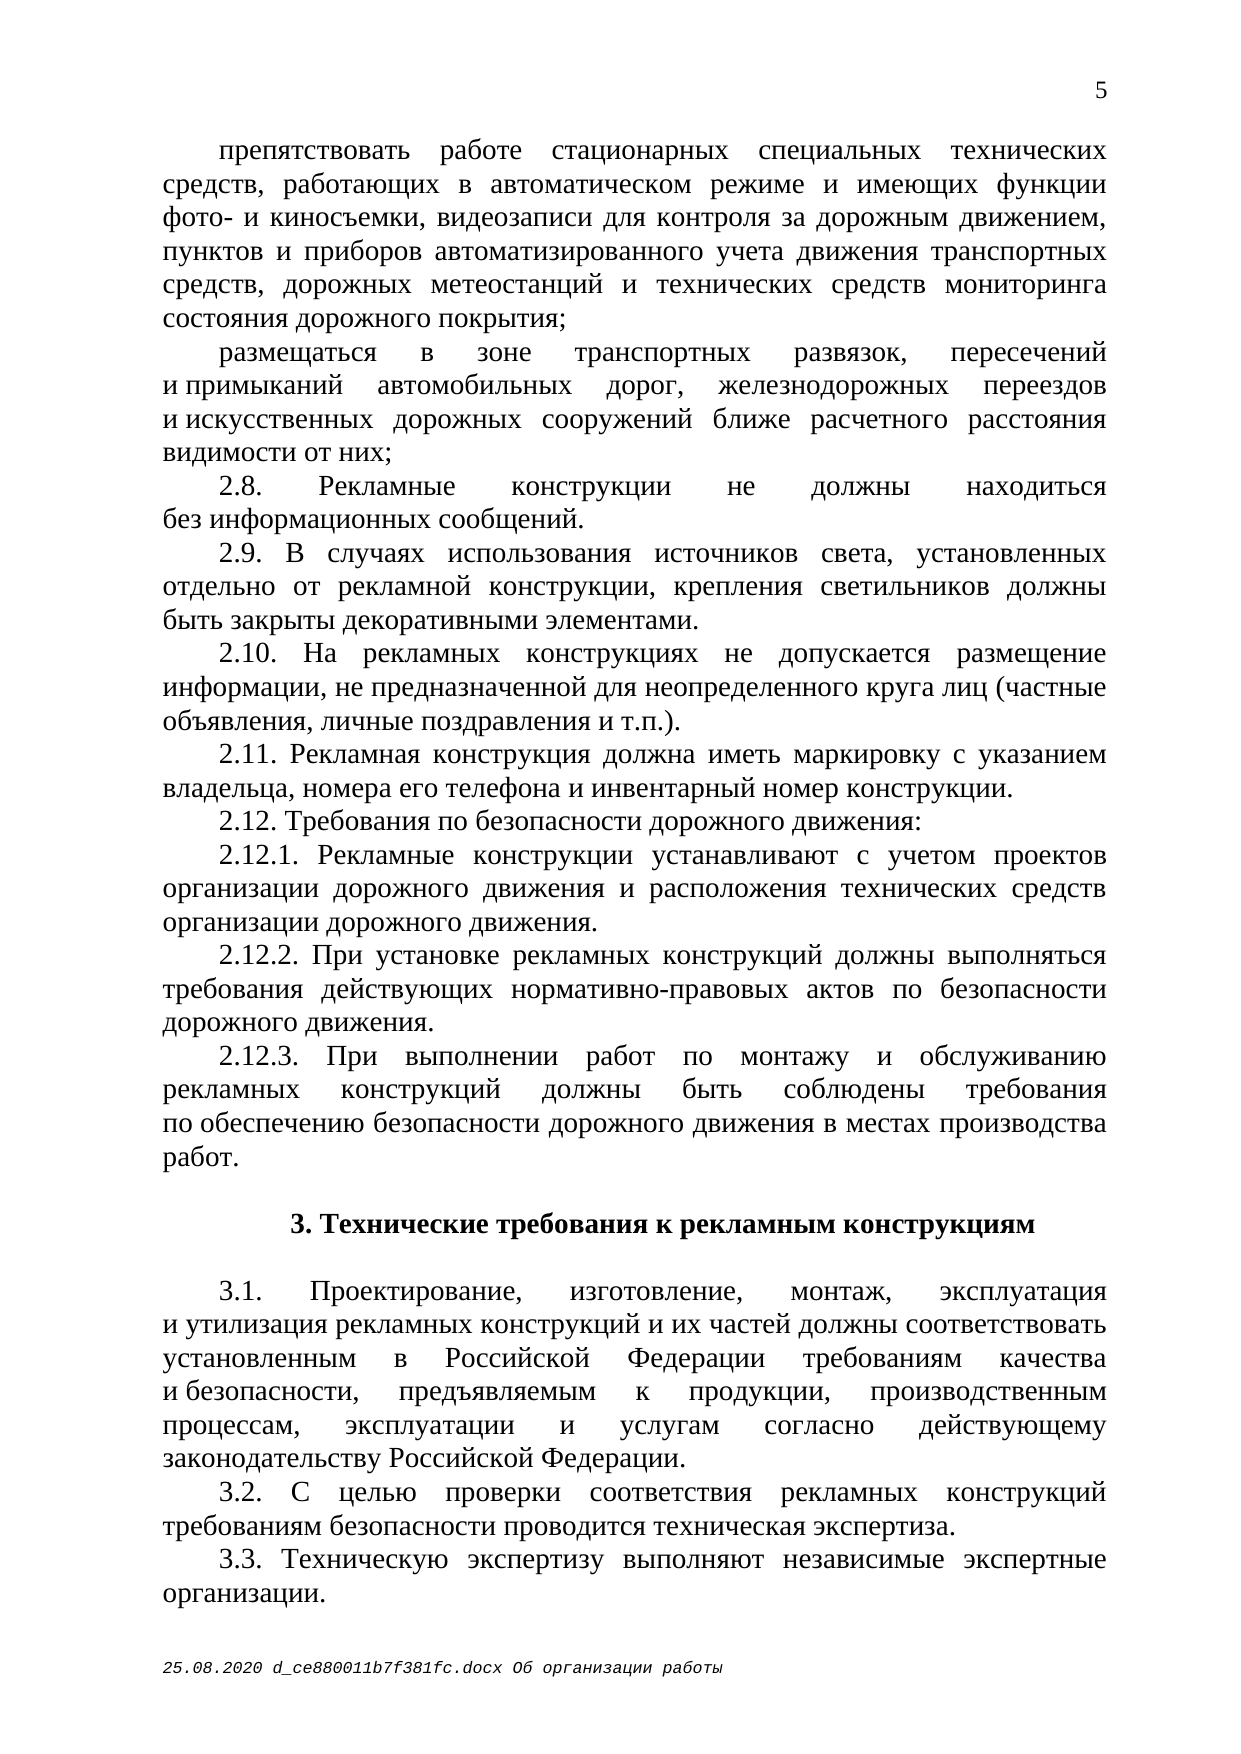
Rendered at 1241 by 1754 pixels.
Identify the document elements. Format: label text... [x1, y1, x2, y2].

text препятствовать работе стационарных специальных технических средств, работающих в автоматическом режиме и имеющих функции фото- и киносъемки, видеозаписи для контроля за дорожным движением, пунктов и приборов автоматизированного учета движения транспортных средств, дорожных метеостанций и технических средств мониторинга состояния дорожного покрытия; [162, 132, 1107, 334]
text 2.12. Требования по безопасности дорожного движения: [162, 803, 1107, 837]
text размещаться в зоне транспортных развязок, пересечений и примыканий автомобильных дорог, железнодорожных переездов и искусственных дорожных сооружений ближе расчетного расстояния видимости от них; [162, 334, 1107, 468]
text 3.3. Техническую экспертизу выполняют независимые экспертные организации. [162, 1541, 1107, 1608]
text 3.2. С целью проверки соответствия рекламных конструкций требованиям безопасности проводится техническая экспертиза. [162, 1474, 1107, 1541]
text 3.1. Проектирование, изготовление, монтаж, эксплуатация и утилизация рекламных конструкций и их частей должны соответствовать установленным в Российской Федерации требованиям качества и безопасности, предъявляемым к продукции, производственным процессам, эксплуатации и услугам согласно действующему законодательству Российской Федерации. [162, 1273, 1107, 1474]
text 2.12.3. При выполнении работ по монтажу и обслуживанию рекламных конструкций должны быть соблюдены требования по обеспечению безопасности дорожного движения в местах производства работ. [162, 1038, 1107, 1172]
text 2.12.2. При установке рекламных конструкций должны выполняться требования действующих нормативно-правовых актов по безопасности дорожного движения. [162, 937, 1107, 1038]
text 2.9. В случаях использования источников света, установленных отдельно от рекламной конструкции, крепления светильников должны быть закрыты декоративными элементами. [162, 535, 1107, 636]
text 2.10. На рекламных конструкциях не допускается размещение информации, не предназначенной для неопределенного круга лиц (частные объявления, личные поздравления и т.п.). [162, 636, 1107, 736]
text 2.8. Рекламные конструкции не должны находиться без информационных сообщений. [162, 468, 1107, 535]
text 2.11. Рекламная конструкция должна иметь маркировку с указанием владельца, номера его телефона и инвентарный номер конструкции. [162, 736, 1107, 803]
text 3. Технические требования к рекламным конструкциям [162, 1206, 1107, 1239]
text 2.12.1. Рекламные конструкции устанавливают с учетом проектов организации дорожного движения и расположения технических средств организации дорожного движения. [162, 837, 1107, 937]
